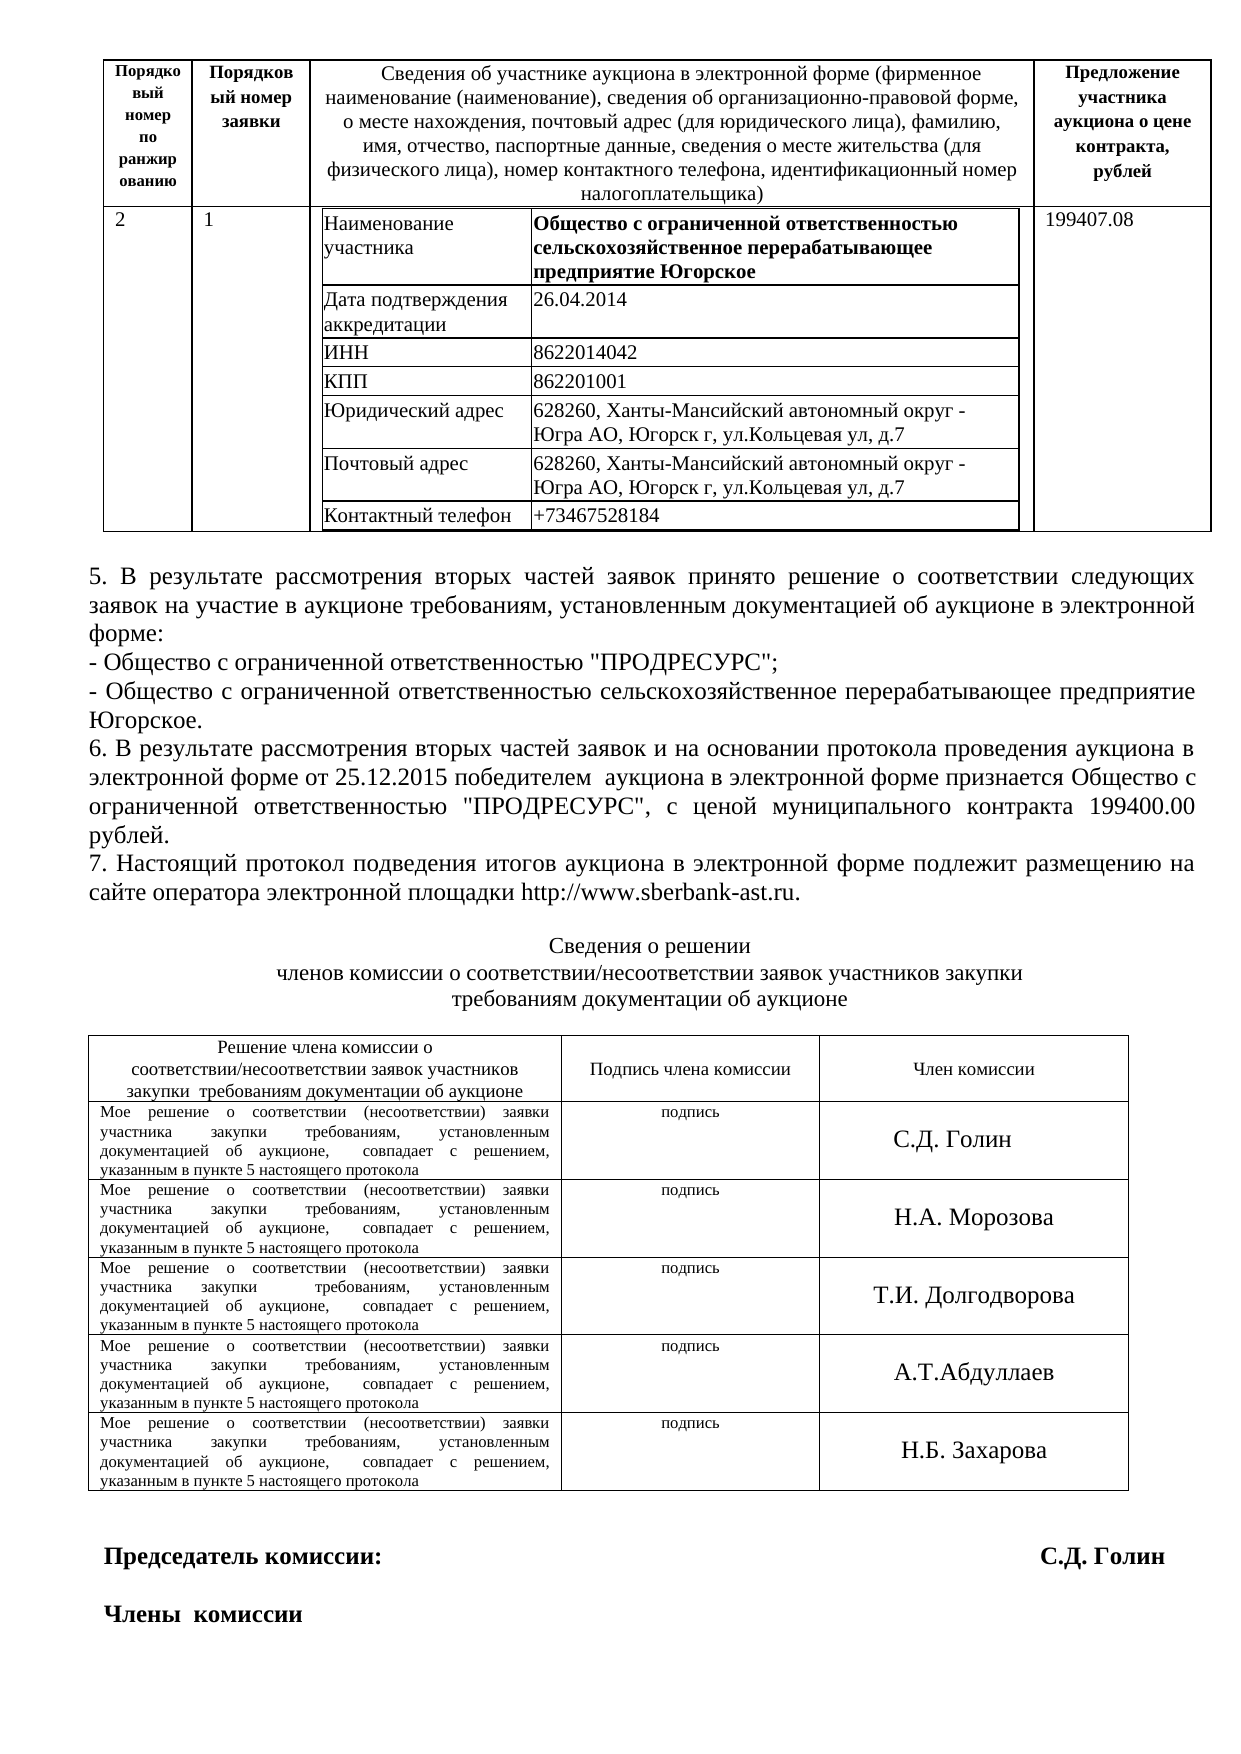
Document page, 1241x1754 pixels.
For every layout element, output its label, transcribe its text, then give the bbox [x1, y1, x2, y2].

table_cell Мое решение о соответствии (несоответствии) заявки участника закупки требованиям, установленным документацией об аукционе, совпадает с решением, указанным в пункте 5 настоящего протокола [89, 1413, 561, 1490]
table_cell А.Т.Абдуллаев [820, 1335, 1128, 1412]
table_header Решение члена комиссии о соответствии/несоответствии заявок участников закупки требованиям документации об аукционе [89, 1036, 561, 1101]
table_cell Н.Б. Захарова [820, 1413, 1128, 1490]
table_cell 1 [193, 207, 309, 531]
table_cell подпись [562, 1102, 819, 1179]
text - Общество с ограниченной ответственностью "ПРОДРЕСУРС"; [89, 647, 1196, 676]
table_cell [532, 286, 1018, 337]
table_cell [532, 209, 1018, 284]
table_cell Мое решение о соответствии (несоответствии) заявки участника закупки требованиям, установленным документацией об аукционе, совпадает с решением, указанным в пункте 5 настоящего протокола [89, 1335, 561, 1412]
table_cell [323, 339, 531, 366]
table_cell [323, 449, 531, 500]
table_header Член комиссии [820, 1036, 1128, 1101]
table_header Порядковый номер заявки [193, 61, 309, 206]
table_cell Мое решение о соответствии (несоответствии) заявки участника закупки требованиям, установленным документацией об аукционе, совпадает с решением, указанным в пункте 5 настоящего протокола [89, 1258, 561, 1334]
table_cell [532, 367, 1018, 395]
table_cell [532, 502, 1018, 529]
table_cell [532, 396, 1018, 448]
text требованиям документации об аукционе [103, 985, 1196, 1011]
table_header Предложение участника аукциона о цене контракта, рублей [1035, 61, 1210, 206]
table_cell [323, 286, 531, 337]
table_cell Мое решение о соответствии (несоответствии) заявки участника закупки требованиям, установленным документацией об аукционе, совпадает с решением, указанным в пункте 5 настоящего протокола [89, 1102, 561, 1179]
text 7. Настоящий протокол подведения итогов аукциона в электронной форме подлежит размещению на сайте оператора электронной площадки http://www.sberbank-ast.ru. [89, 848, 1196, 906]
table_cell Мое решение о соответствии (несоответствии) заявки участника закупки требованиям, установленным документацией об аукционе, совпадает с решением, указанным в пункте 5 настоящего протокола [89, 1180, 561, 1257]
text - Общество с ограниченной ответственностью сельскохозяйственное перерабатывающее предприятие Югорское. [89, 676, 1196, 733]
table_header Подпись члена комиссии [562, 1036, 819, 1101]
text Председатель комиссии: С.Д. Голин [103, 1541, 1196, 1570]
table_cell [323, 209, 531, 284]
table_cell подпись [562, 1180, 819, 1257]
table_cell подпись [562, 1258, 819, 1334]
table_cell С.Д. Голин [820, 1102, 1128, 1179]
table_cell [323, 502, 531, 529]
text членов комиссии о соответствии/несоответствии заявок участников закупки [103, 959, 1196, 985]
table_cell подпись [562, 1413, 819, 1490]
table_cell 199407.08 [1035, 207, 1210, 531]
table_cell [532, 449, 1018, 500]
text 5. В результате рассмотрения вторых частей заявок принято решение о соответствии следующих заявок на участие в аукционе требованиям, установленным документацией об аукционе в электронной форме: [89, 561, 1196, 647]
text Сведения о решении [103, 932, 1196, 959]
table_cell 2 [104, 207, 191, 531]
table_header Порядковый номер по ранжированию [104, 61, 191, 206]
table_cell подпись [562, 1335, 819, 1412]
table_cell [323, 396, 531, 448]
table_header Сведения об участнике аукциона в электронной форме (фирменное наименование (наименование), сведения об организационно-правовой форме, о месте нахождения, почтовый адрес (для юридического лица), фамилию, имя, отчество, паспортные данные, сведения о месте жительства (для физического лица), номер контактного телефона, идентификационный номер налогоплательщика) [311, 61, 1033, 206]
table_cell [532, 339, 1018, 366]
table_cell Н.А. Морозова [820, 1180, 1128, 1257]
table_cell [323, 367, 531, 395]
text Члены комиссии [103, 1599, 1196, 1627]
table_cell Т.И. Долгодворова [820, 1258, 1128, 1334]
table_cell [311, 207, 322, 531]
table_cell [1020, 207, 1033, 531]
text 6. В результате рассмотрения вторых частей заявок и на основании протокола проведения аукциона в электронной форме от 25.12.2015 победителем аукциона в электронной форме признается Общество с ограниченной ответственностью "ПРОДРЕСУРС", с ценой муниципального контракта 199400.00 рублей. [89, 733, 1196, 848]
